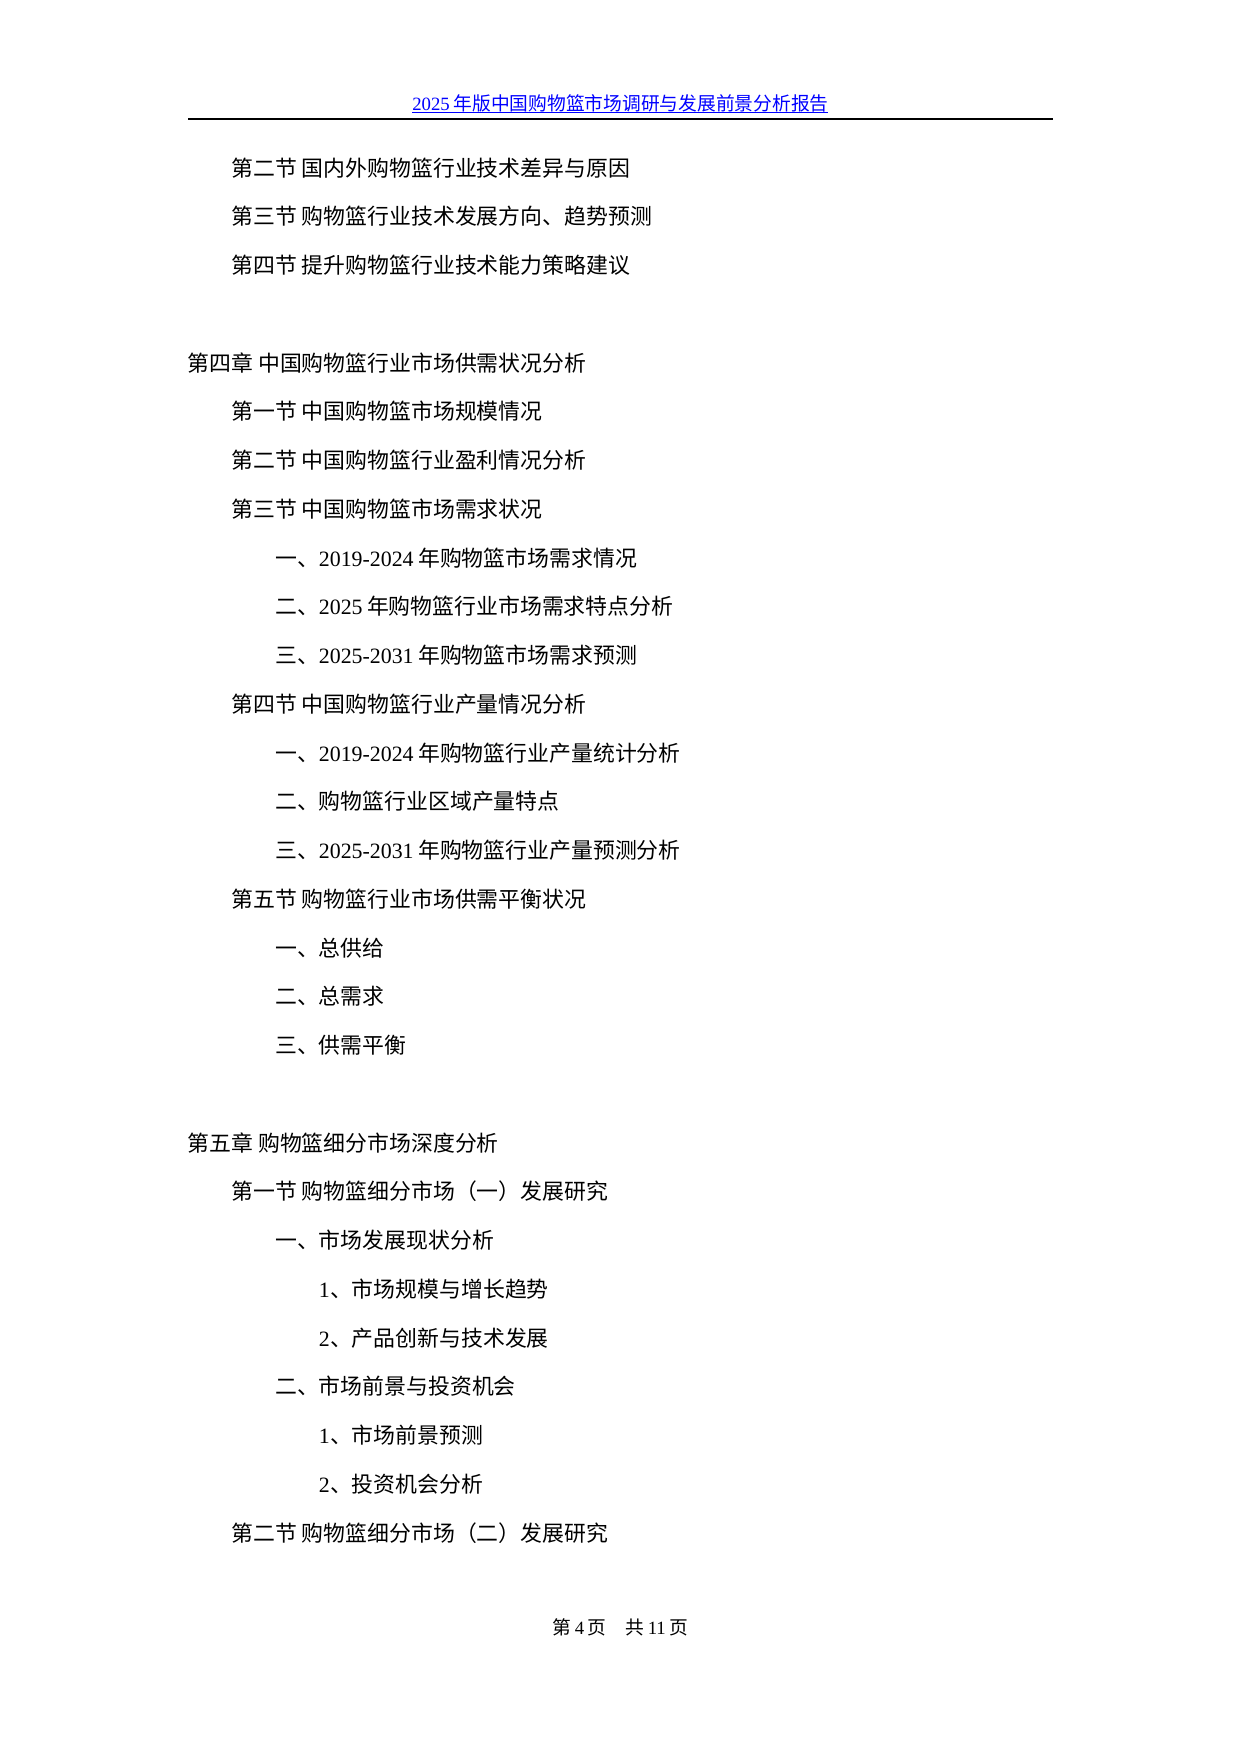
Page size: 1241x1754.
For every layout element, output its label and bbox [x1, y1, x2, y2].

text [187, 150, 1053, 1548]
